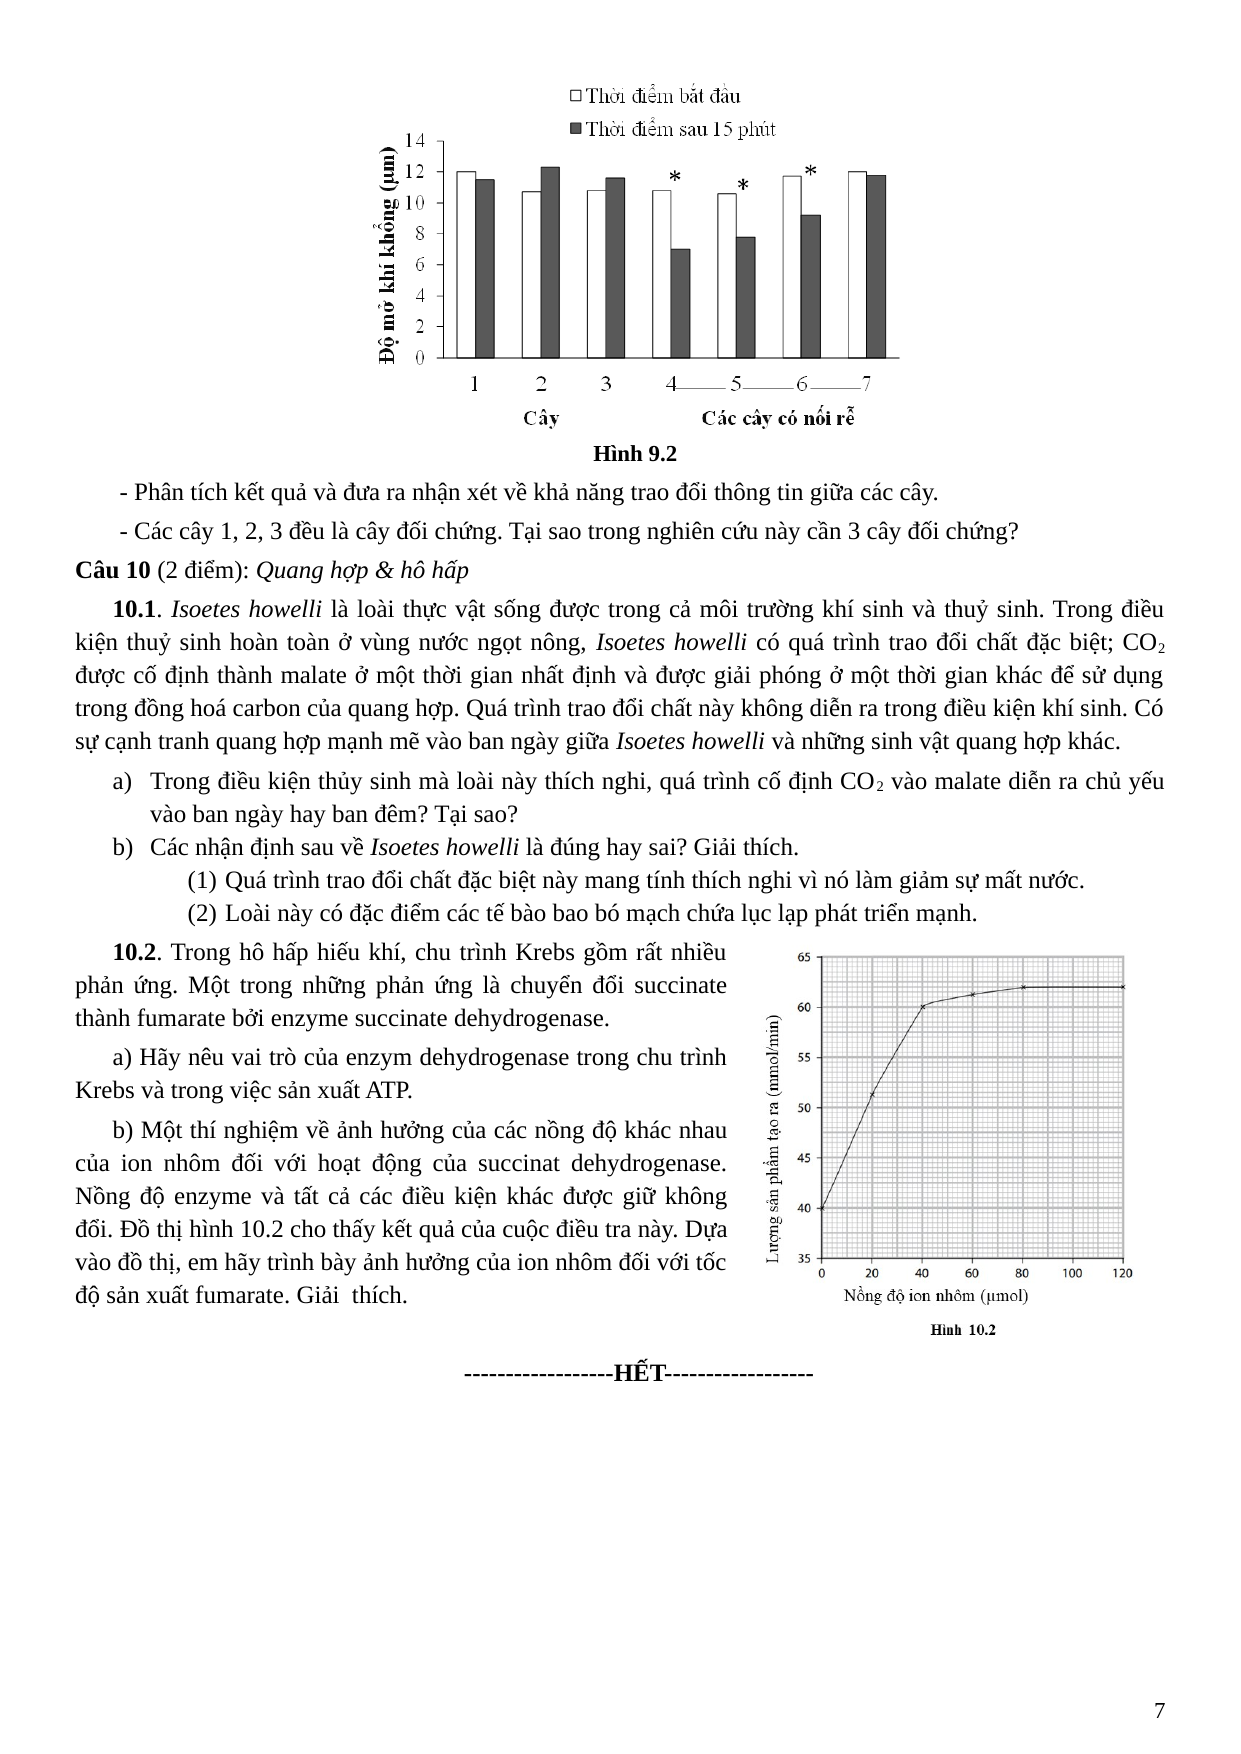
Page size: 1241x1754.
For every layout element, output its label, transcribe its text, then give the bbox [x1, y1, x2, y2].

text a) Hãy nêu vai trò của enzym dehydrogenase trong chu trình Krebs và trong việc sản xuất ATP. [75, 1042, 746, 1104]
list Quá trình trao đổi chất đặc biệt này mang tính thích nghi vì nó làm giảm sự mất nước. [187, 865, 1165, 893]
text Câu 10 (2 điểm): Quang hợp & hô hấp [75, 555, 1165, 584]
text - Phân tích kết quả và đưa ra nhận xét về khả năng trao đổi thông tin giữa các cây. [75, 477, 1165, 505]
text b) Một thí nghiệm về ảnh hưởng của các nồng độ khác nhau của ion nhôm đối với hoạt động của succinat dehydrogenase. Nồng độ enzyme và tất cả các điều kiện khác được giữ không đổi. Đồ thị hình 10.2 cho thấy kết quả của cuộc điều tra này. Dựa vào đồ thị, em hãy trình bày ảnh hưởng của ion nhôm đối với tốc độ sản xuất fumarate. Giải thích. [75, 1115, 746, 1308]
picture [746, 937, 1166, 1349]
list Loài này có đặc điểm các tế bào bao bó mạch chứa lục lạp phát triển mạnh. [187, 898, 1165, 927]
text 10.1. Isoetes howelli là loài thực vật sống được trong cả môi trường khí sinh và thuỷ sinh. Trong điều kiện thuỷ sinh hoàn toàn ở vùng nước ngọt nông, Isoetes howelli có quá trình trao đổi chất đặc biệt; CO2 được cố định thành malate ở một thời gian nhất định và được giải phóng ở một thời gian khác để sử dụng trong đồng hoá carbon của quang hợp. Quá trình trao đổi chất này không diễn ra trong điều kiện khí sinh. Có sự cạnh tranh quang hợp mạnh mẽ vào ban ngày giữa Isoetes howelli và những sinh vật quang hợp khác. [75, 594, 1165, 755]
text - Các cây 1, 2, 3 đều là cây đối chứng. Tại sao trong nghiên cứu này cần 3 cây đối chứng? [75, 516, 1165, 544]
text Hình 9.2 [75, 440, 1165, 466]
picture [358, 75, 913, 431]
list Các nhận định sau về Isoetes howelli là đúng hay sai? Giải thích. [112, 832, 1165, 861]
text ------------------HẾT------------------ [75, 1358, 1165, 1387]
list Trong điều kiện thủy sinh mà loài này thích nghi, quá trình cố định CO2 vào malate diễn ra chủ yếu vào ban ngày hay ban đêm? Tại sao? [112, 766, 1165, 827]
text 10.2. Trong hô hấp hiếu khí, chu trình Krebs gồm rất nhiều phản ứng. Một trong những phản ứng là chuyển đổi succinate thành fumarate bởi enzyme succinate dehydrogenase. [75, 937, 746, 1032]
